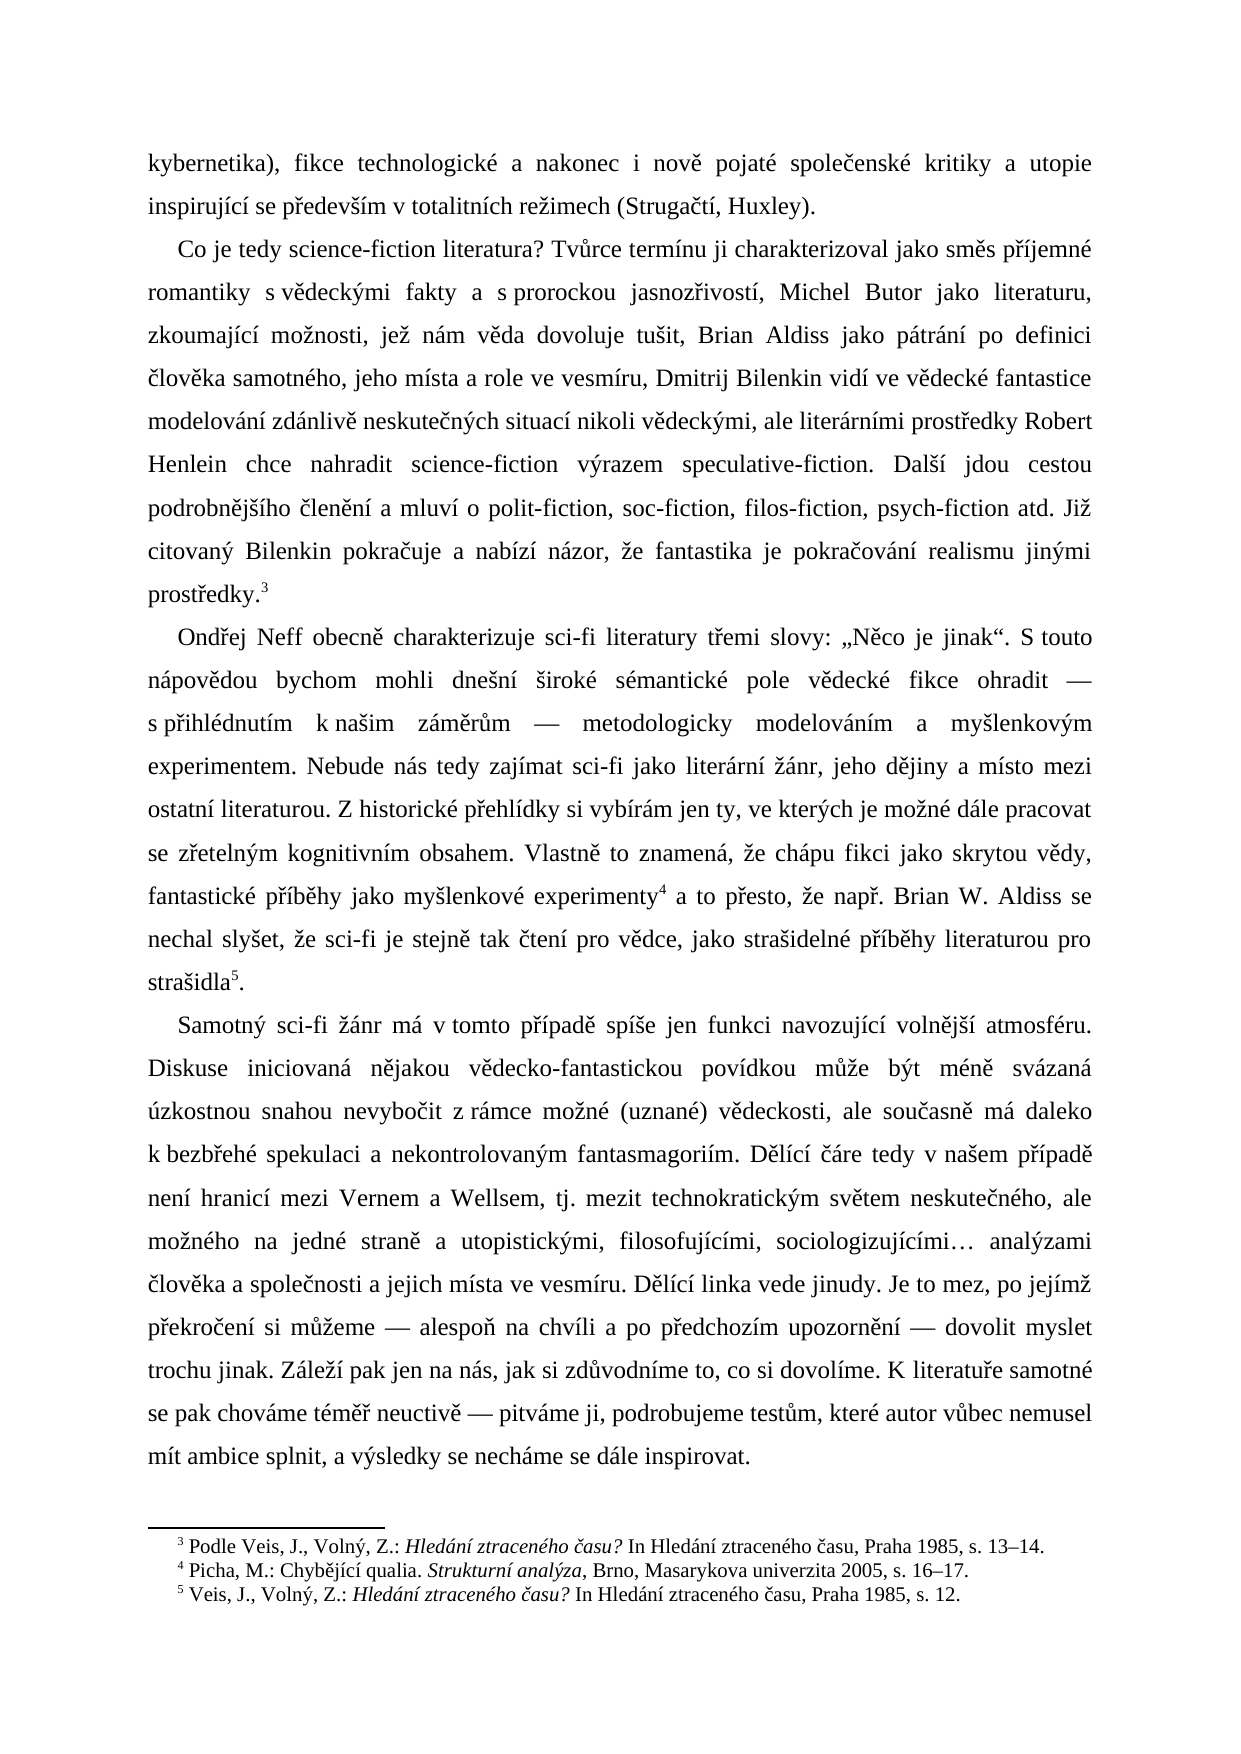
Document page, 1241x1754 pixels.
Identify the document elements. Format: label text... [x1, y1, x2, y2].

text Co je tedy science-fiction literatura? Tvůrce termínu ji charakterizoval jako směs příjemné romantiky s vědeckými fakty a s prorockou jasnozřivostí, Michel Butor jako literaturu, zkoumající možnosti, jež nám věda dovoluje tušit, Brian Aldiss jako pátrání po definici člověka samotného, jeho místa a role ve vesmíru, Dmitrij Bilenkin vidí ve vědecké fantastice modelování zdánlivě neskutečných situací nikoli vědeckými, ale literárními prostředky Robert Henlein chce nahradit science-fiction výrazem speculative-fiction. Další jdou cestou podrobnějšího členění a mluví o polit-fiction, soc-fiction, filos-fiction, psych-fiction atd. Již citovaný Bilenkin pokračuje a nabízí názor, že fantastika je pokračování realismu jinými prostředky. [148, 234, 1093, 608]
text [148, 148, 1093, 219]
text Ondřej Neff obecně charakterizuje sci-fi literatury třemi slovy: „Něco je jinak“. S touto nápovědou bychom mohli dnešní široké sémantické pole vědecké fikce ohradit — s přihlédnutím k našim záměrům — metodologicky modelováním a myšlenkovým experimentem. Nebude nás tedy zajímat sci-fi jako literární žánr, jeho dějiny a místo mezi ostatní literaturou. Z historické přehlídky si vybírám jen ty, ve kterých je možné dále pracovat se zřetelným kognitivním obsahem. Vlastně to znamená, že chápu fikci jako skrytou vědy, fantastické příběhy jako myšlenkové experimenty a to přesto, že např. Brian W. Aldiss se nechal slyšet, že sci-fi je stejně tak čtení pro vědce, jako strašidelné příběhy literaturou pro strašidla. [148, 622, 1093, 996]
text Samotný sci-fi žánr má v tomto případě spíše jen funkci navozující volnější atmosféru. Diskuse iniciovaná nějakou vědecko-fantastickou povídkou může být méně svázaná úzkostnou snahou nevybočit z rámce možné (uznané) vědeckosti, ale současně má daleko k bezbřehé spekulaci a nekontrolovaným fantasmagoriím. Dělící čáre tedy v našem případě není hranicí mezi Vernem a Wellsem, tj. mezit technokratickým světem neskutečného, ale možného na jedné straně a utopistickými, filosofujícími, sociologizujícími… analýzami člověka a společnosti a jejich místa ve vesmíru. Dělící linka vede jinudy. Je to mez, po jejímž překročení si můžeme — alespoň na chvíli a po předchozím upozornění — dovolit myslet trochu jinak. Záleží pak jen na nás, jak si zdůvodníme to, co si dovolíme. K literatuře samotné se pak chováme téměř neuctivě — pitváme ji, podrobujeme testům, které autor vůbec nemusel mít ambice splnit, a výsledky se necháme se dále inspirovat. [148, 1010, 1093, 1470]
